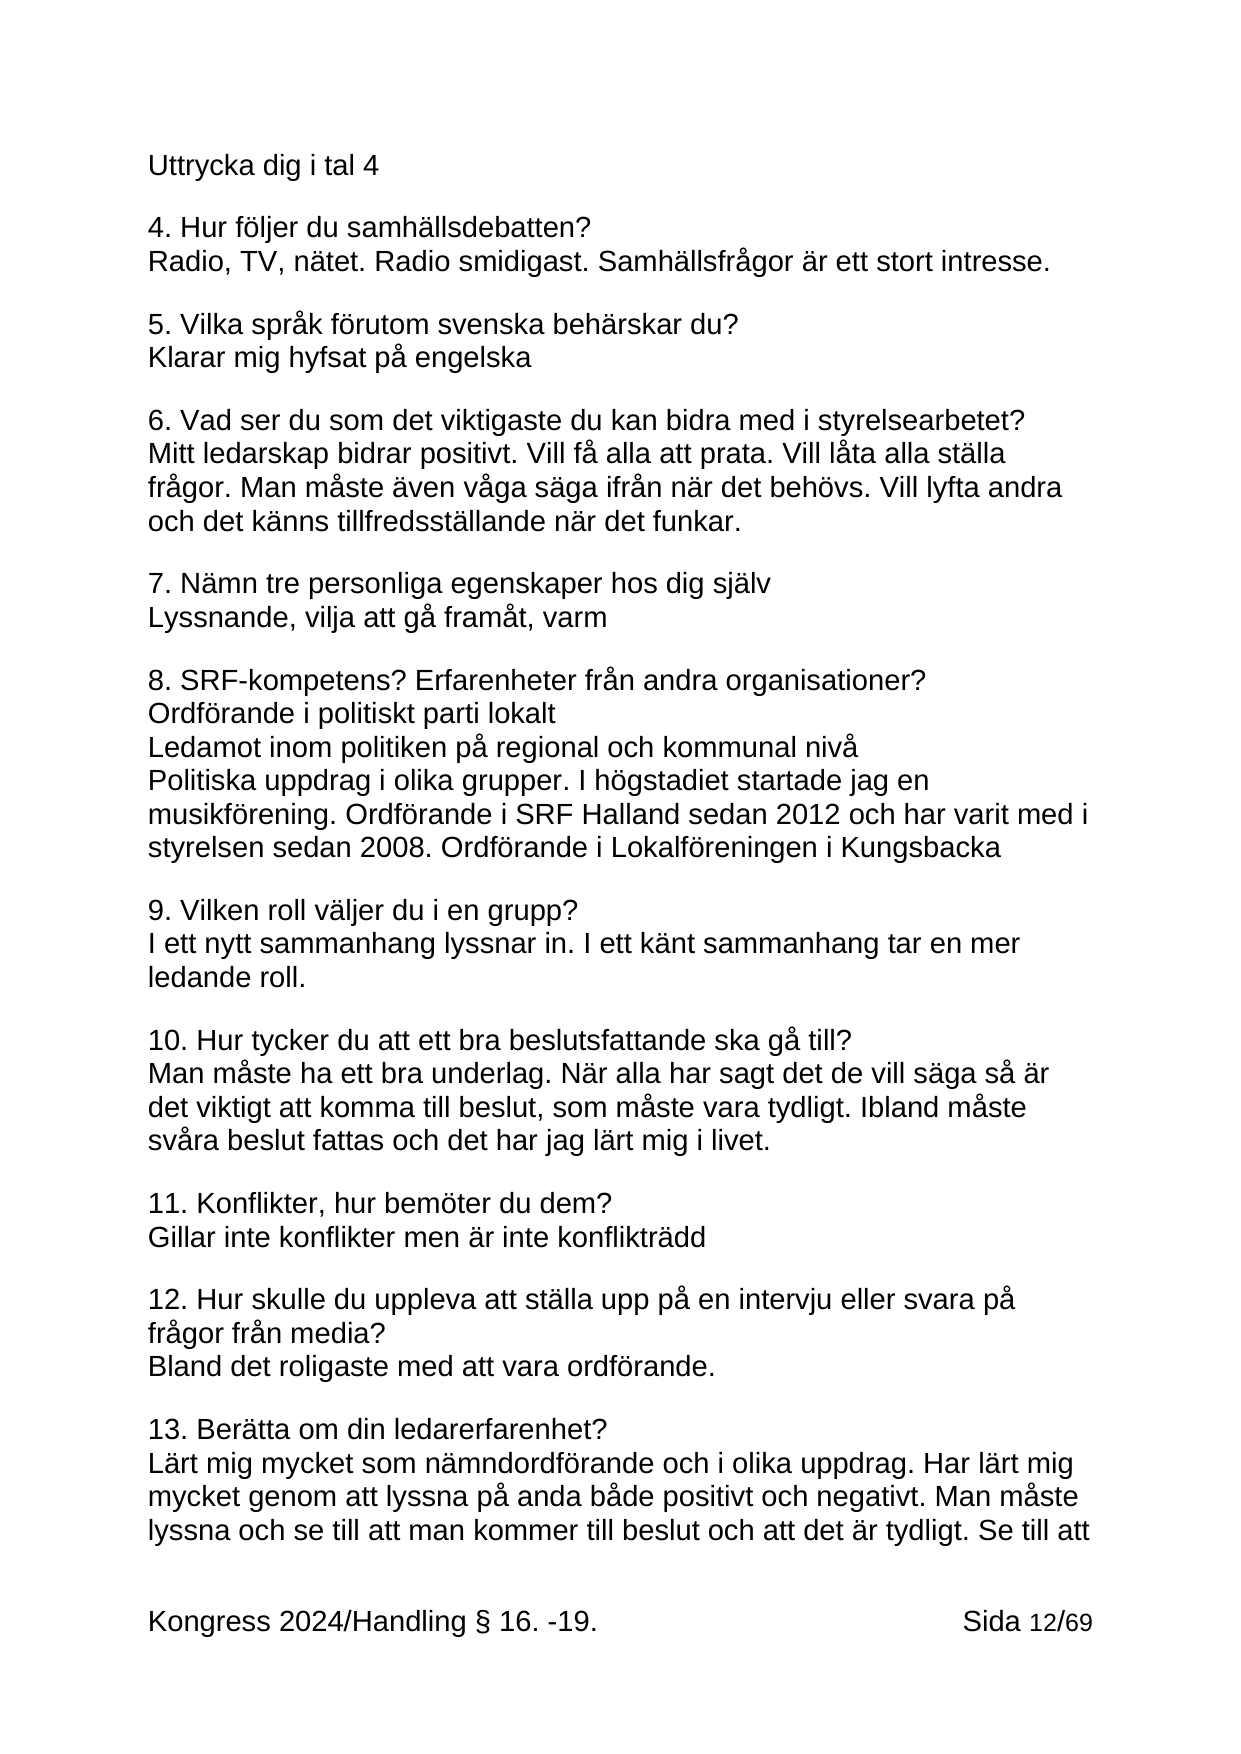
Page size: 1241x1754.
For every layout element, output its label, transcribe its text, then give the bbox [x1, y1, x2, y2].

text 7. Nämn tre personliga egenskaper hos dig själv [148, 566, 1092, 600]
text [148, 1446, 1092, 1546]
text Uttrycka dig i tal 4 [148, 148, 1092, 181]
text 13. Berätta om din ledarerfarenhet? [148, 1412, 1092, 1446]
text 11. Konflikter, hur bemöter du dem? [148, 1186, 1092, 1219]
text Politiska uppdrag i olika grupper. I högstadiet startade jag en musikförening. Ordförande i SRF Halland sedan 2012 och har varit med i styrelsen sedan 2008. Ordförande i Lokalföreningen i Kungsbacka [148, 763, 1092, 864]
text Bland det roligaste med att vara ordförande. [148, 1349, 1092, 1383]
text I ett nytt sammanhang lyssnar in. I ett känt sammanhang tar en mer ledande roll. [148, 926, 1092, 993]
text 6. Vad ser du som det viktigaste du kan bidra med i styrelsearbetet? [148, 403, 1092, 436]
text 12. Hur skulle du uppleva att ställa upp på en intervju eller svara på frågor från media? [148, 1282, 1092, 1349]
text 8. SRF-kompetens? Erfarenheter från andra organisationer? [148, 662, 1092, 696]
text Ordförande i politiskt parti lokalt [148, 696, 1092, 729]
text Mitt ledarskap bidrar positivt. Vill få alla att prata. Vill låta alla ställa frågor. Man måste även våga säga ifrån när det behövs. Vill lyfta andra och det känns tillfredsställande när det funkar. [148, 436, 1092, 537]
text Gillar inte konflikter men är inte konflikträdd [148, 1219, 1092, 1253]
text Radio, TV, nätet. Radio smidigast. Samhällsfrågor är ett stort intresse. [148, 244, 1092, 277]
text 10. Hur tycker du att ett bra beslutsfattande ska gå till? [148, 1023, 1092, 1056]
text Lyssnande, vilja att gå framåt, varm [148, 600, 1092, 633]
text 4. Hur följer du samhällsdebatten? [148, 210, 1092, 244]
text 9. Vilken roll väljer du i en grupp? [148, 893, 1092, 926]
text Man måste ha ett bra underlag. När alla har sagt det de vill säga så är det viktigt att komma till beslut, som måste vara tydligt. Ibland måste svåra beslut fattas och det har jag lärt mig i livet. [148, 1056, 1092, 1157]
text 5. Vilka språk förutom svenska behärskar du? [148, 307, 1092, 340]
text Klarar mig hyfsat på engelska [148, 340, 1092, 374]
text Ledamot inom politiken på regional och kommunal nivå [148, 729, 1092, 763]
